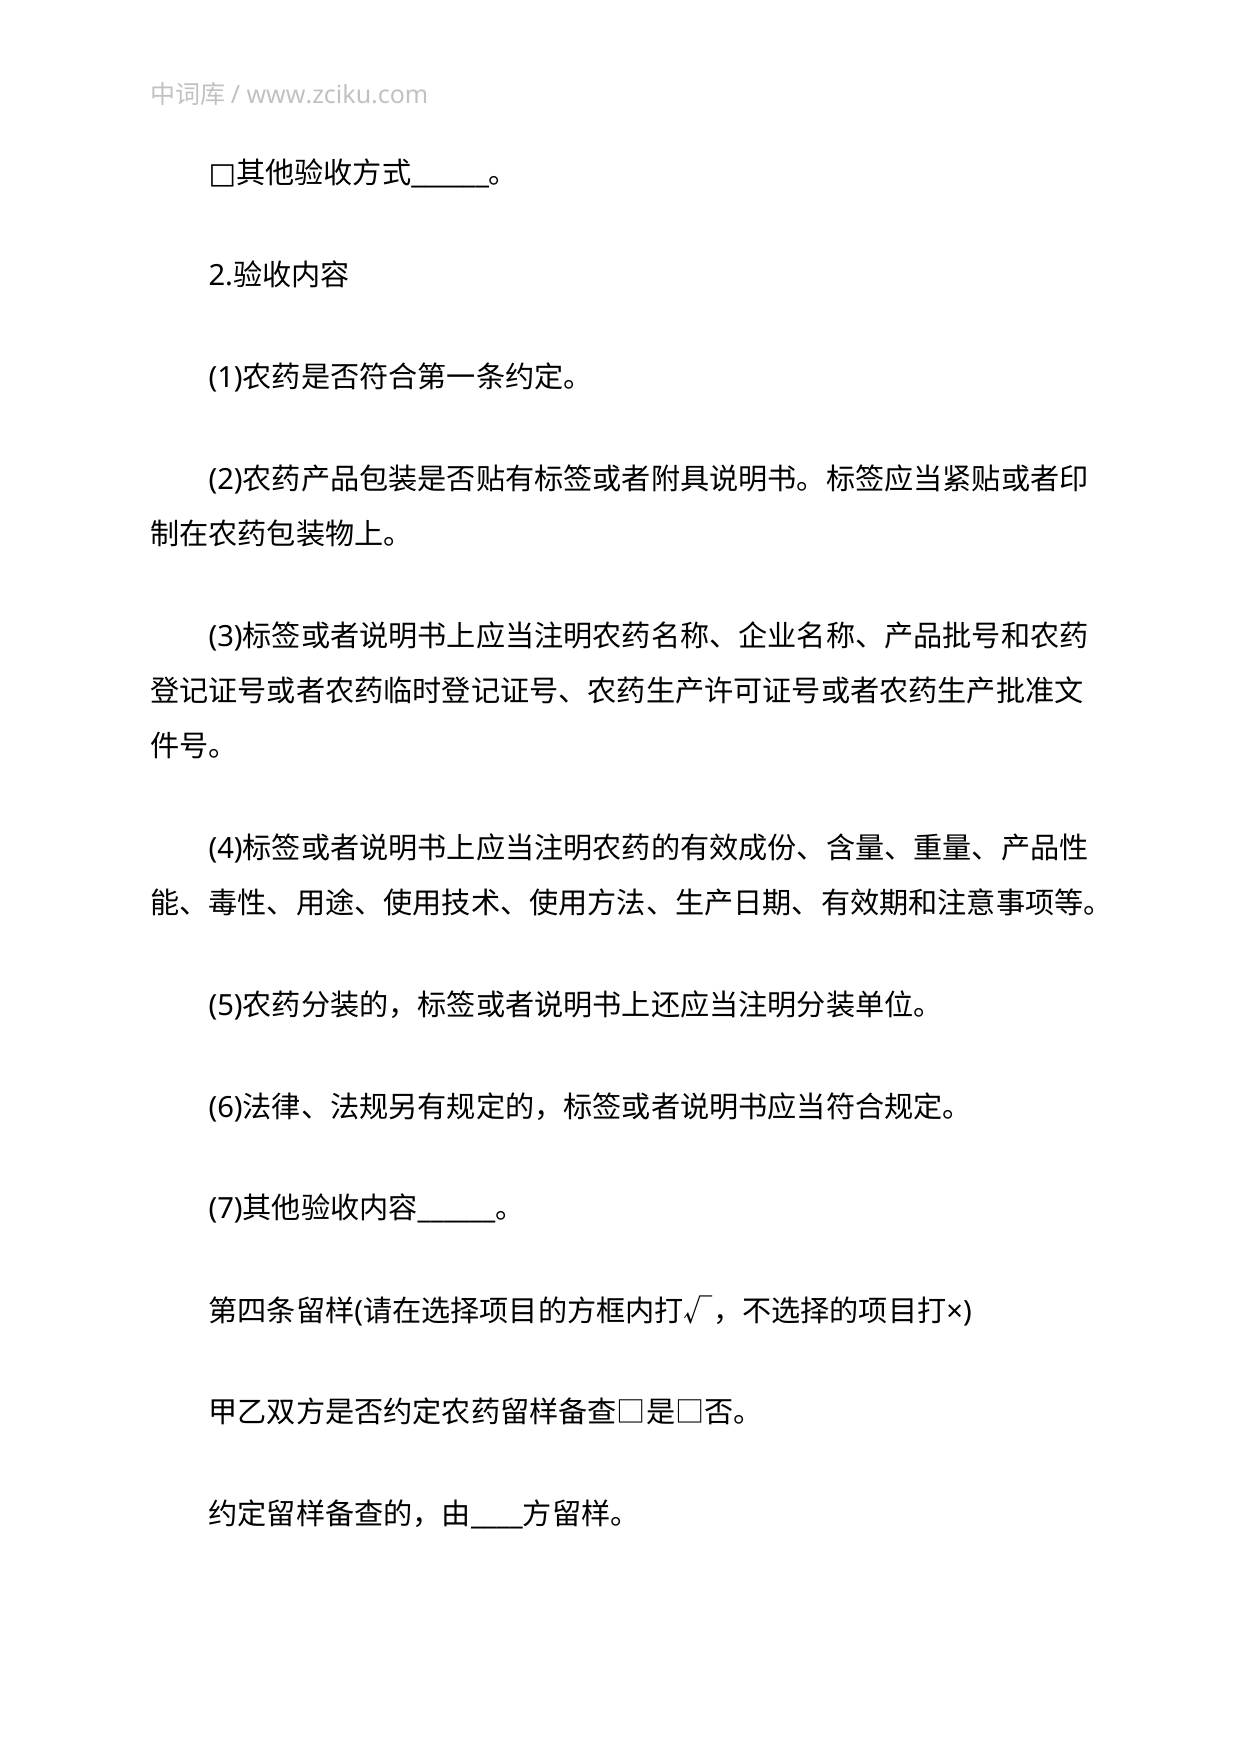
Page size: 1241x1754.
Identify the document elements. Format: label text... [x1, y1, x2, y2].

text (4)标签或者说明书上应当注明农药的有效成份、含量、重量、产品性能、毒性、用途、使用技术、使用方法、生产日期、有效期和注意事项等。 [150, 824, 1090, 922]
text 2.验收内容 [150, 252, 1090, 294]
text (3)标签或者说明书上应当注明农药名称、企业名称、产品批号和农药登记证号或者农药临时登记证号、农药生产许可证号或者农药生产批准文件号。 [150, 613, 1090, 765]
text (5)农药分装的，标签或者说明书上还应当注明分装单位。 [150, 981, 1090, 1023]
text (2)农药产品包装是否贴有标签或者附具说明书。标签应当紧贴或者印制在农药包装物上。 [150, 456, 1090, 553]
text 约定留样备查的，由____方留样。 [150, 1491, 1090, 1533]
text 甲乙双方是否约定农药留样备查□是□否。 [150, 1389, 1090, 1431]
text (7)其他验收内容______。 [150, 1185, 1090, 1227]
text 第四条留样(请在选择项目的方框内打√，不选择的项目打×) [150, 1287, 1090, 1329]
text (6)法律、法规另有规定的，标签或者说明书应当符合规定。 [150, 1083, 1090, 1126]
text (1)农药是否符合第一条约定。 [150, 354, 1090, 396]
text □其他验收方式______。 [150, 150, 1090, 192]
